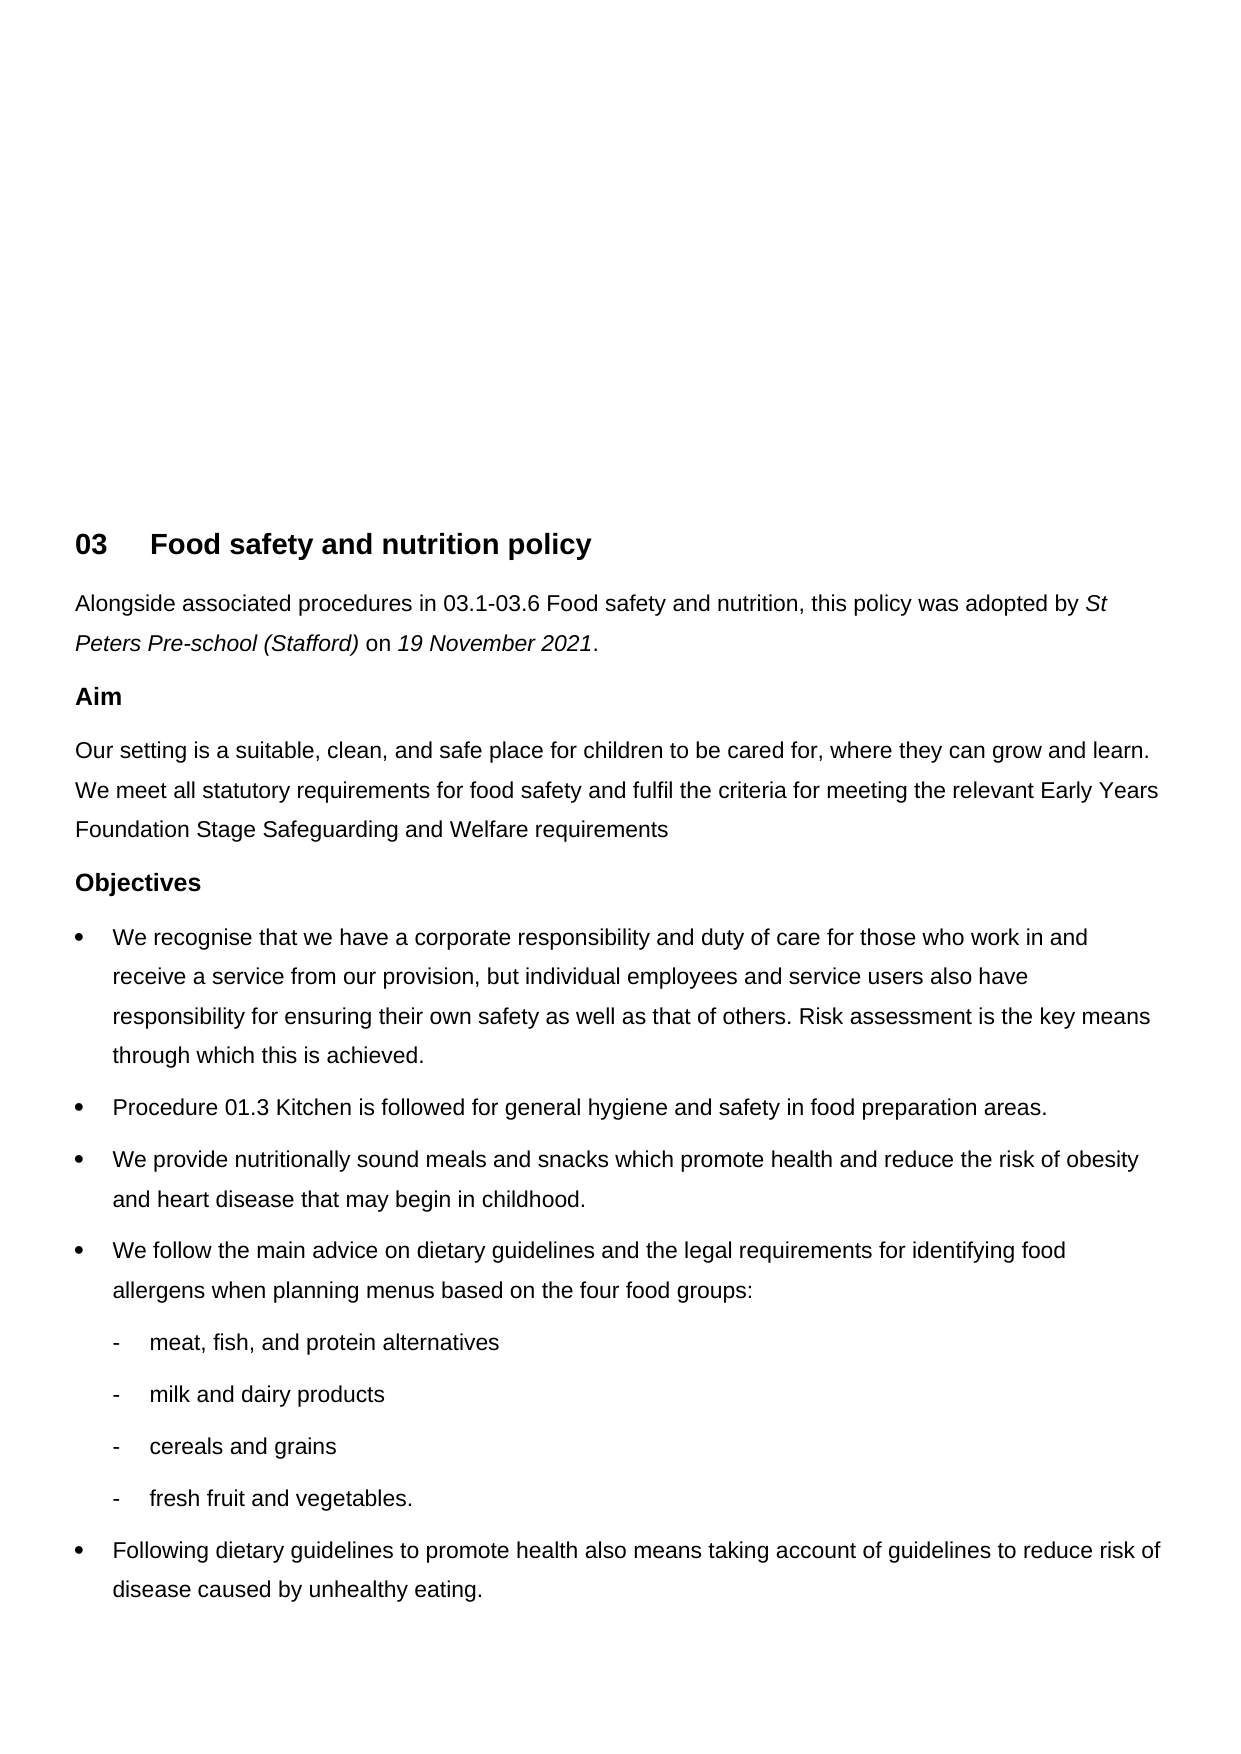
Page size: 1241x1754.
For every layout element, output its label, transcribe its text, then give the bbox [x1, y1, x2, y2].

subtitle Objectives [75, 868, 1165, 897]
list We provide nutritionally sound meals and snacks which promote health and reduce the risk of obesity and heart disease that may begin in childhood. [75, 1146, 1165, 1212]
list Procedure 01.3 Kitchen is followed for general hygiene and safety in food preparation areas. [75, 1094, 1165, 1120]
text Our setting is a suitable, clean, and safe place for children to be cared for, where they can grow and learn. We meet all statutory requirements for food safety and fulfil the criteria for meeting the relevant Early Years Foundation Stage Safeguarding and Welfare requirements [75, 737, 1165, 842]
list milk and dairy products [112, 1381, 1165, 1407]
subtitle Aim [75, 681, 1165, 710]
list meat, fish, and protein alternatives [112, 1329, 1165, 1355]
list fresh fruit and vegetables. [112, 1485, 1165, 1511]
list Following dietary guidelines to promote health also means taking account of guidelines to reduce risk of disease caused by unhealthy eating. [75, 1537, 1165, 1603]
list cereals and grains [112, 1433, 1165, 1459]
list We recognise that we have a corporate responsibility and duty of care for those who work in and receive a service from our provision, but individual employees and service users also have responsibility for ensuring their own safety as well as that of others. Risk assessment is the key means through which this is achieved. [75, 924, 1165, 1068]
subtitle Alongside associated procedures in 03.1-03.6 Food safety and nutrition, this policy was adopted by St Peters Pre-school (Stafford) on 19 November 2021. [75, 590, 1165, 656]
text 03 Food safety and nutrition policy [75, 527, 1165, 561]
list We follow the main advice on dietary guidelines and the legal requirements for identifying food allergens when planning menus based on the four food groups: [75, 1237, 1165, 1303]
